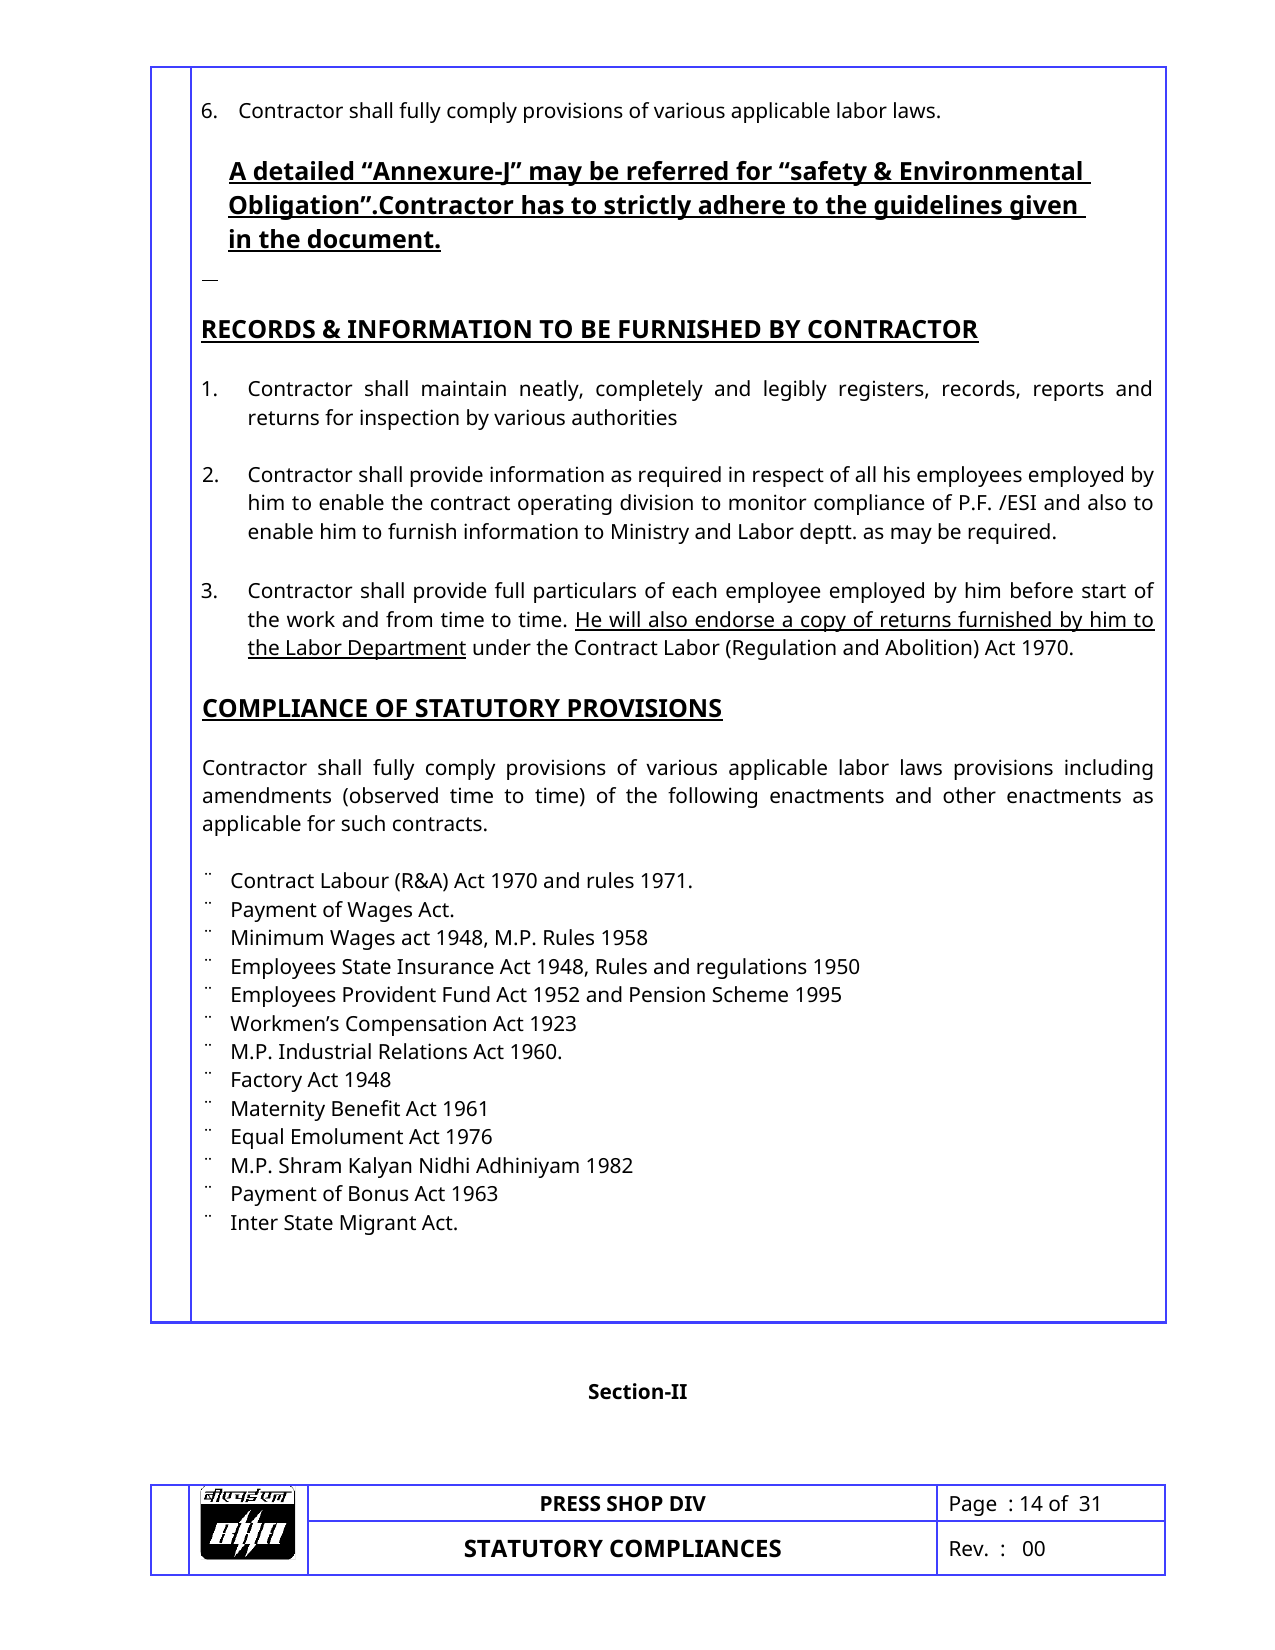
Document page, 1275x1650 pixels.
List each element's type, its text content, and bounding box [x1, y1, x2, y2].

table_header PRESS SHOP DIV [309, 1486, 936, 1520]
table_header Page : 14 of 31 [938, 1486, 1164, 1520]
table_cell STATUTORY COMPLIANCES [309, 1522, 936, 1574]
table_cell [192, 68, 1165, 1321]
table_header [190, 1486, 307, 1574]
table_header [152, 1486, 188, 1574]
table_cell Rev. : 00 [938, 1522, 1164, 1574]
text Section-II [150, 1377, 1125, 1405]
picture [200, 1486, 296, 1560]
